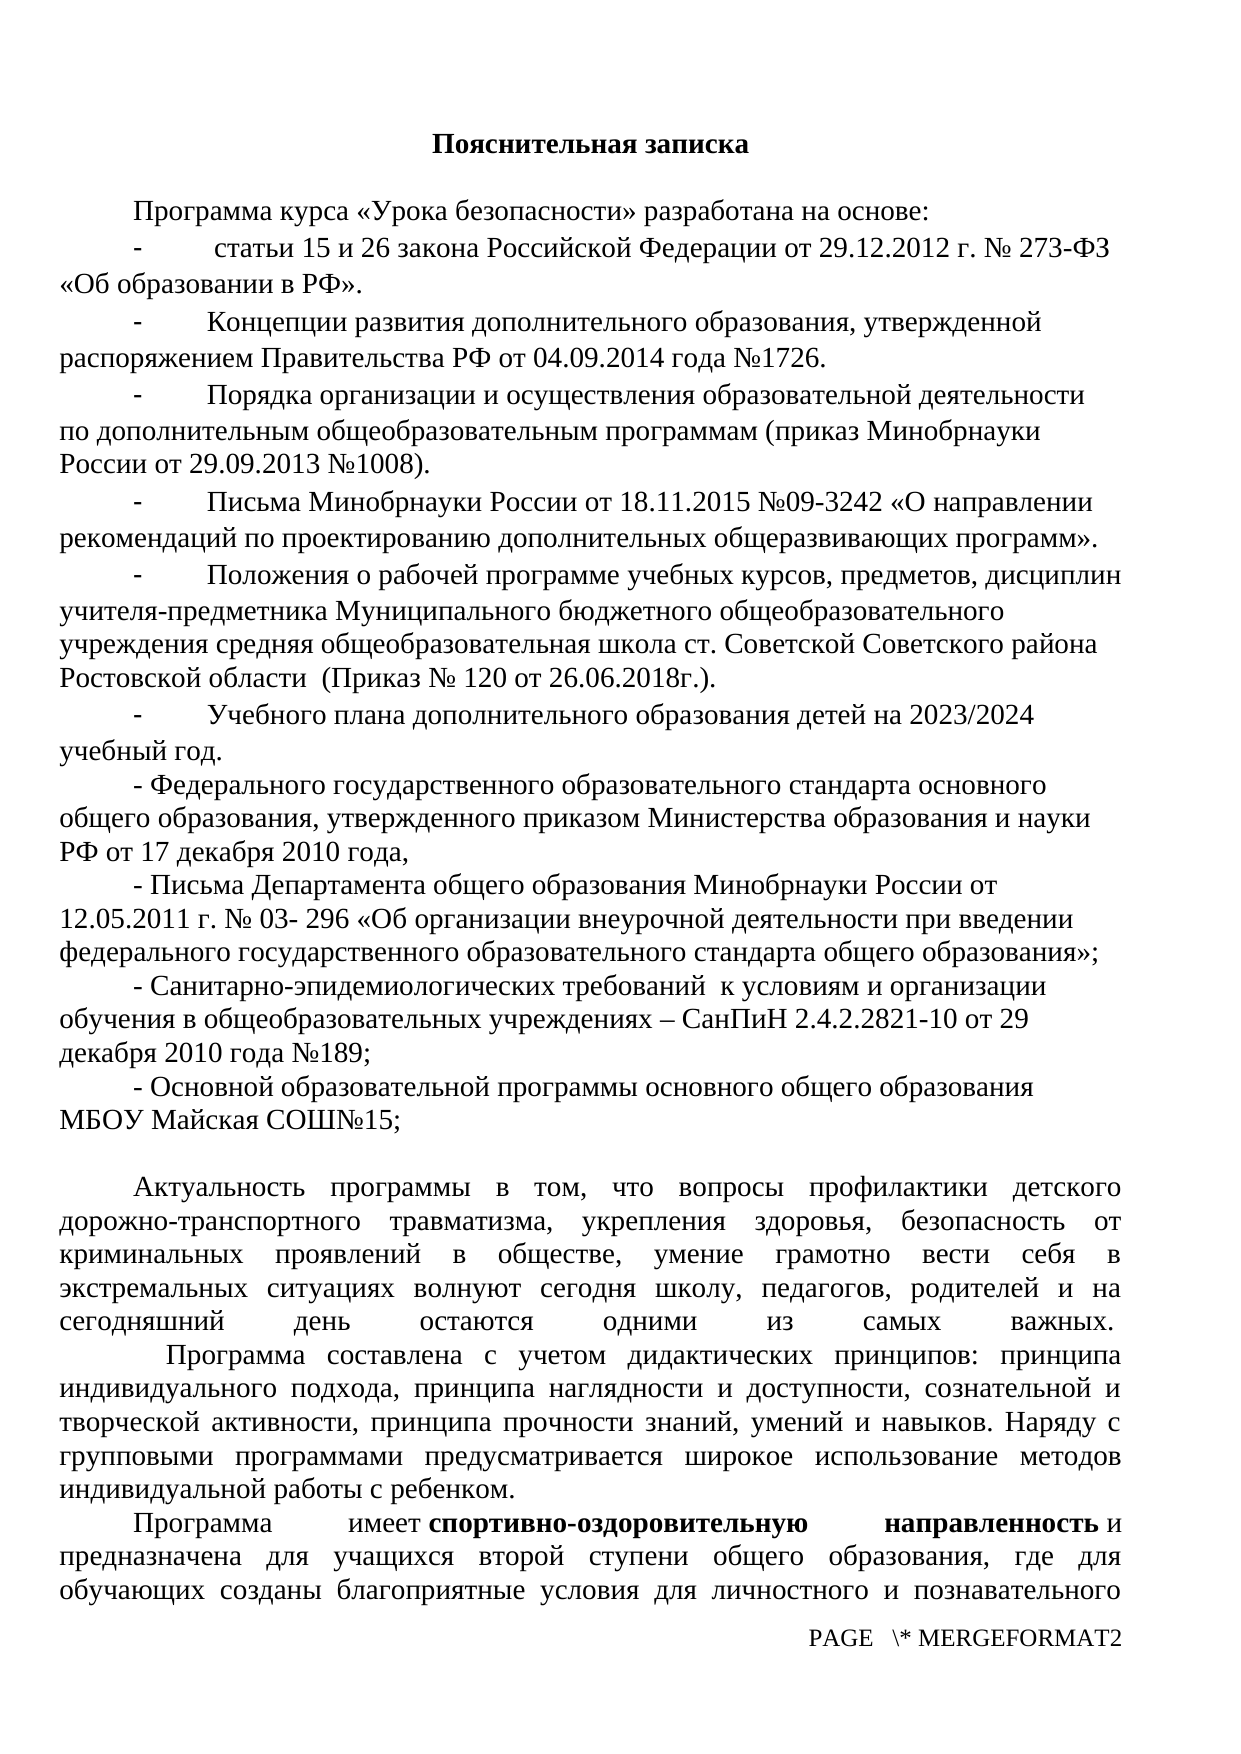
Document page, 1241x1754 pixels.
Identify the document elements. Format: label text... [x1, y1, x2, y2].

text - Федерального государственного образовательного стандарта основного общего образования, утвержденного приказом Министерства образования и науки РФ от 17 декабря 2010 года, [59, 767, 1122, 867]
list Положения о рабочей программе учебных курсов, предметов, дисциплин учителя-предметника Муниципального бюджетного общеобразовательного учреждения средняя общеобразовательная школа ст. Советской Советского района Ростовской области (Приказ № 120 от 26.06.2018г.). [59, 553, 1122, 693]
text Программа курса «Урока безопасности» разработана на основе: [59, 193, 1122, 227]
text - Санитарно-эпидемиологических требований к условиям и организации обучения в общеобразовательных учреждениях – СанПиН 2.4.2.2821-10 от 29 декабря 2010 года №189; [59, 968, 1122, 1069]
text Актуальность программы в том, что вопросы профилактики детского дорожно-транспортного травматизма, укрепления здоровья, безопасность от криминальных проявлений в обществе, умение грамотно вести себя в экстремальных ситуациях волнуют сегодня школу, педагогов, родителей и на сегодняшний день остаются одними из самых важных. Программа составлена с учетом дидактических принципов: принципа индивидуального подхода, принципа наглядности и доступности, сознательной и творческой активности, принципа прочности знаний, умений и навыков. Наряду с групповыми программами предусматривается широкое использование методов индивидуальной работы с ребенком. [59, 1169, 1122, 1505]
list Концепции развития дополнительного образования, утвержденной распоряжением Правительства РФ от 04.09.2014 года №1726. [59, 300, 1122, 373]
text - Основной образовательной программы основного общего образования МБОУ Майская СОШ№15; [59, 1069, 1122, 1136]
list статьи 15 и 26 закона Российской Федерации от 29.12.2012 г. № 273-ФЗ «Об образовании в РФ». [59, 227, 1122, 300]
list Письма Минобрнауки России от 18.11.2015 №09-3242 «О направлении рекомендаций по проектированию дополнительных общеразвивающих программ». [59, 480, 1122, 553]
list Порядка организации и осуществления образовательной деятельности по дополнительным общеобразовательным программам (приказ Минобрнауки России от 29.09.2013 №1008). [59, 373, 1122, 480]
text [59, 1505, 1122, 1605]
text - Письма Департамента общего образования Минобрнауки России от 12.05.2011 г. № 03- 296 «Об организации внеурочной деятельности при введении федерального государственного образовательного стандарта общего образования»; [59, 867, 1122, 968]
text Пояснительная записка [59, 126, 1122, 160]
list Учебного плана дополнительного образования детей на 2023/2024 учебный год. [59, 693, 1122, 767]
